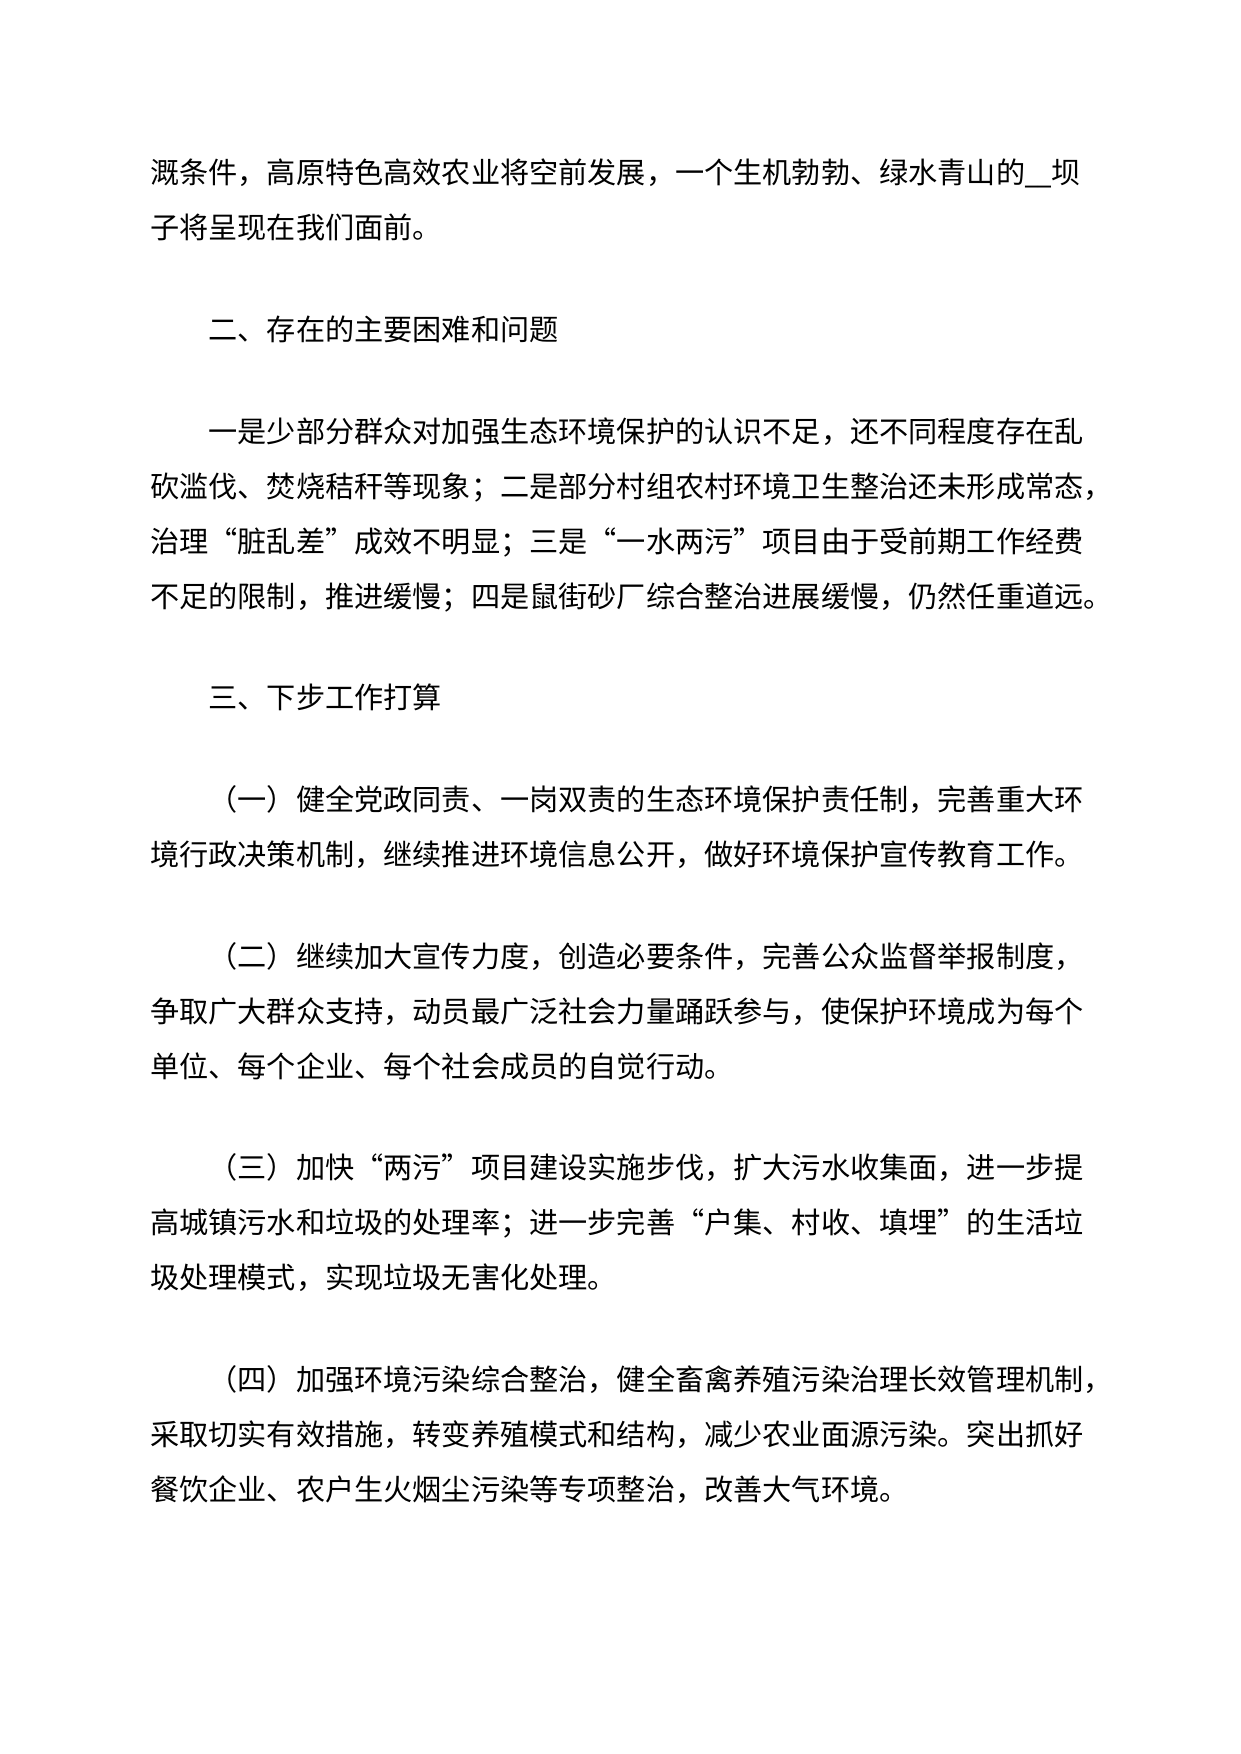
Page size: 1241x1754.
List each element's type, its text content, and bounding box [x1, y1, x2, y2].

text 三、下步工作打算 [150, 675, 1090, 717]
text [150, 150, 1090, 247]
text （四）加强环境污染综合整治，健全畜禽养殖污染治理长效管理机制，采取切实有效措施，转变养殖模式和结构，减少农业面源污染。突出抓好餐饮企业、农户生火烟尘污染等专项整治，改善大气环境。 [150, 1357, 1090, 1509]
text 一是少部分群众对加强生态环境保护的认识不足，还不同程度存在乱砍滥伐、焚烧秸秆等现象；二是部分村组农村环境卫生整治还未形成常态，治理“脏乱差”成效不明显；三是“一水两污”项目由于受前期工作经费不足的限制，推进缓慢；四是鼠街砂厂综合整治进展缓慢，仍然任重道远。 [150, 408, 1090, 616]
text （一）健全党政同责、一岗双责的生态环境保护责任制，完善重大环境行政决策机制，继续推进环境信息公开，做好环境保护宣传教育工作。 [150, 777, 1090, 874]
text 二、存在的主要困难和问题 [150, 307, 1090, 349]
text （二）继续加大宣传力度，创造必要条件，完善公众监督举报制度，争取广大群众支持，动员最广泛社会力量踊跃参与，使保护环境成为每个单位、每个企业、每个社会成员的自觉行动。 [150, 933, 1090, 1086]
text （三）加快“两污”项目建设实施步伐，扩大污水收集面，进一步提高城镇污水和垃圾的处理率；进一步完善“户集、村收、填埋”的生活垃圾处理模式，实现垃圾无害化处理。 [150, 1145, 1090, 1297]
